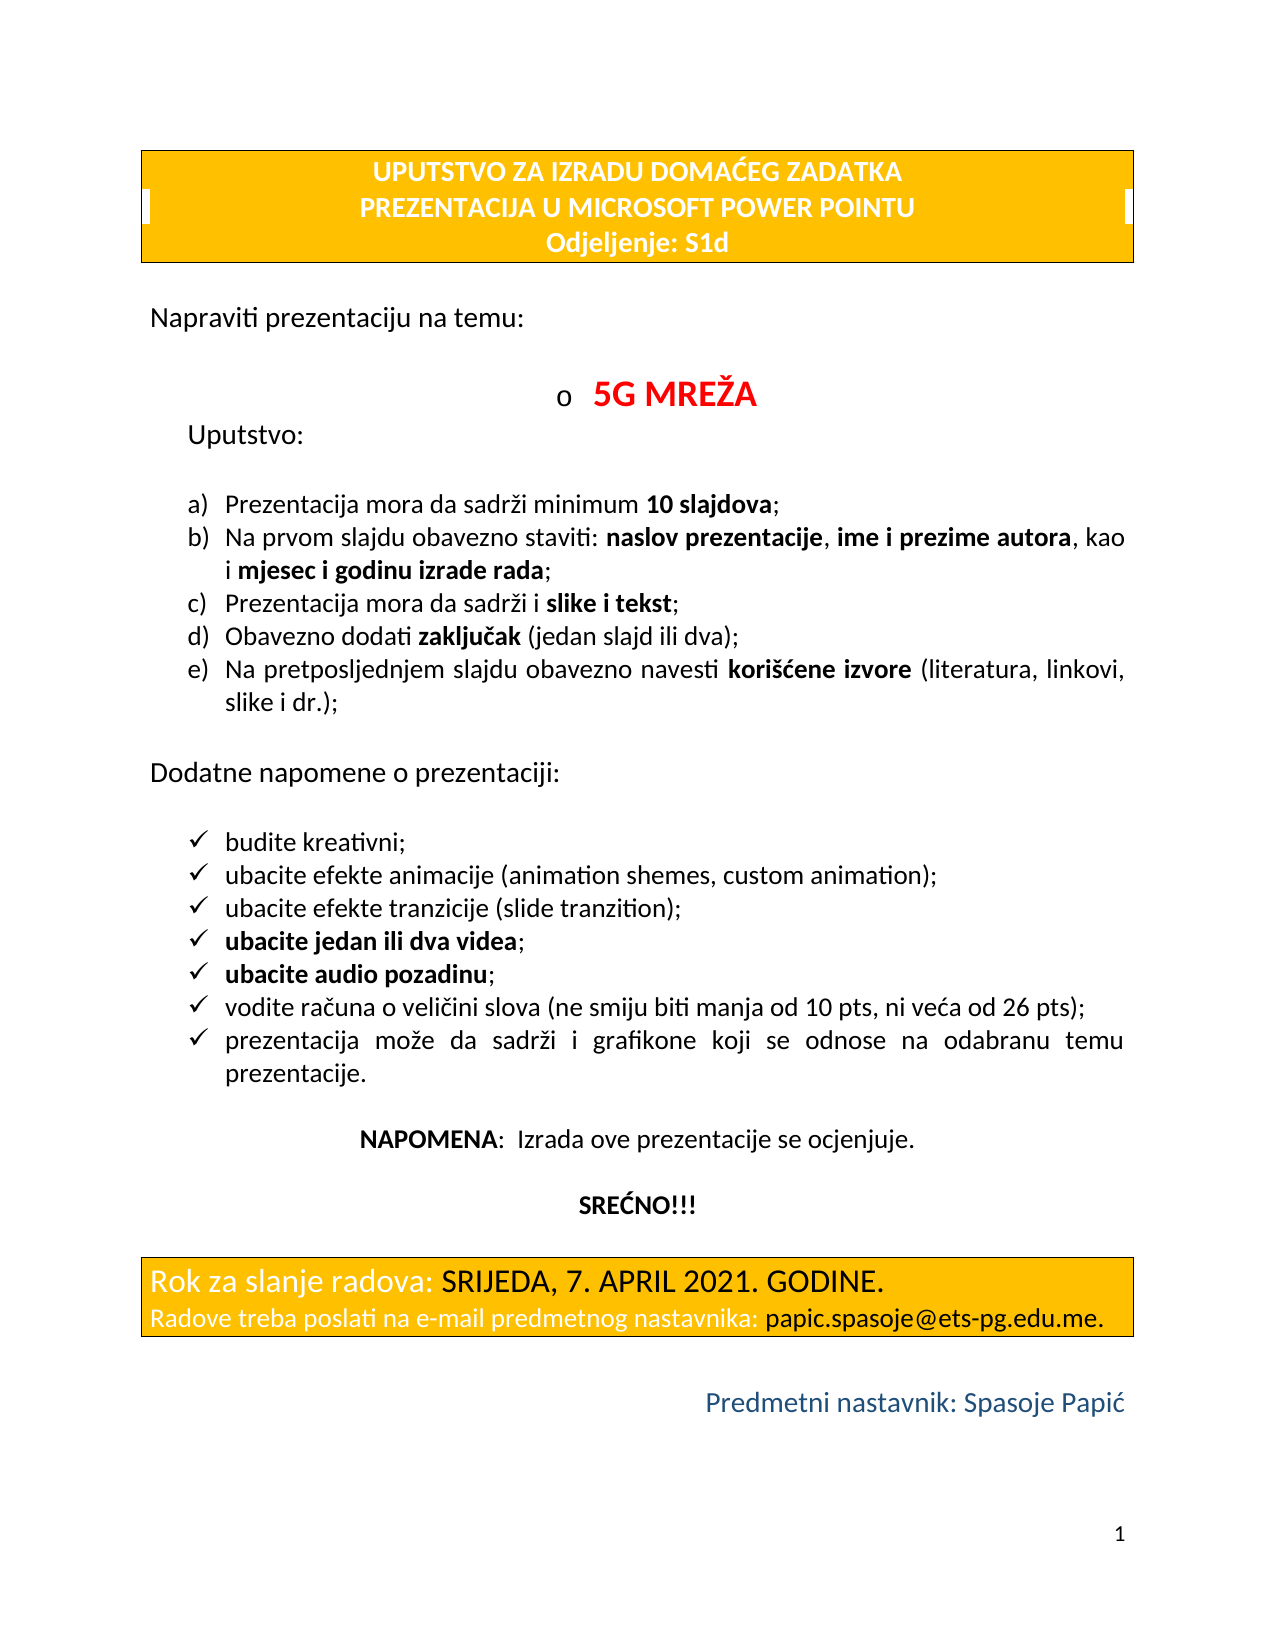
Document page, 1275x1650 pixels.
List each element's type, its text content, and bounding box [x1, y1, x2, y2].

text Dodatne napomene o prezentaciji: [150, 754, 1125, 789]
list prezentacija može da sadrži i grafikone koji se odnose na odabranu temu prezentacije. [187, 1023, 1125, 1089]
text Radove treba poslati na e-mail predmetnog nastavnika: papic.spasoje@ets-pg.edu.me. [142, 1298, 1133, 1336]
text Napraviti prezentaciju na temu: [150, 299, 1125, 334]
list Prezentacija mora da sadrži minimum 10 slajdova; [187, 487, 1125, 520]
list Prezentacija mora da sadrži i slike i tekst; [187, 586, 1125, 619]
text UPUTSTVO ZA IZRADU DOMAĆEG ZADATKA [142, 151, 1133, 189]
list Obavezno dodati zaključak (jedan slajd ili dva); [187, 619, 1125, 652]
text Uputstvo: [187, 416, 1125, 451]
list ubacite efekte tranzicije (slide tranzition); [187, 891, 1125, 924]
list budite kreativni; [187, 825, 1125, 858]
text PREZENTACIJA U MICROSOFT POWER POINTU [150, 189, 1125, 221]
text SREĆNO!!! [150, 1188, 1125, 1221]
list vodite računa o veličini slova (ne smiju biti manja od 10 pts, ni veća od 26 pts); [187, 990, 1125, 1023]
text Odjeljenje: S1d [142, 221, 1133, 262]
list 5G MREŽA [187, 370, 1125, 416]
list ubacite audio pozadinu; [187, 957, 1125, 990]
list Na pretposljednjem slajdu obavezno navesti korišćene izvore (literatura, linkovi, slike i dr.); [187, 652, 1125, 718]
text Rok za slanje radova: SRIJEDA, 7. APRIL 2021. GODINE. [142, 1258, 1133, 1298]
list ubacite jedan ili dva videa; [187, 924, 1125, 957]
list ubacite efekte animacije (animation shemes, custom animation); [187, 858, 1125, 891]
text Predmetni nastavnik: Spasoje Papić [150, 1384, 1125, 1419]
text NAPOMENA: Izrada ove prezentacije se ocjenjuje. [150, 1122, 1125, 1155]
list Na prvom slajdu obavezno staviti: naslov prezentacije, ime i prezime autora, kao i mjesec i godinu izrade rada; [187, 520, 1125, 586]
